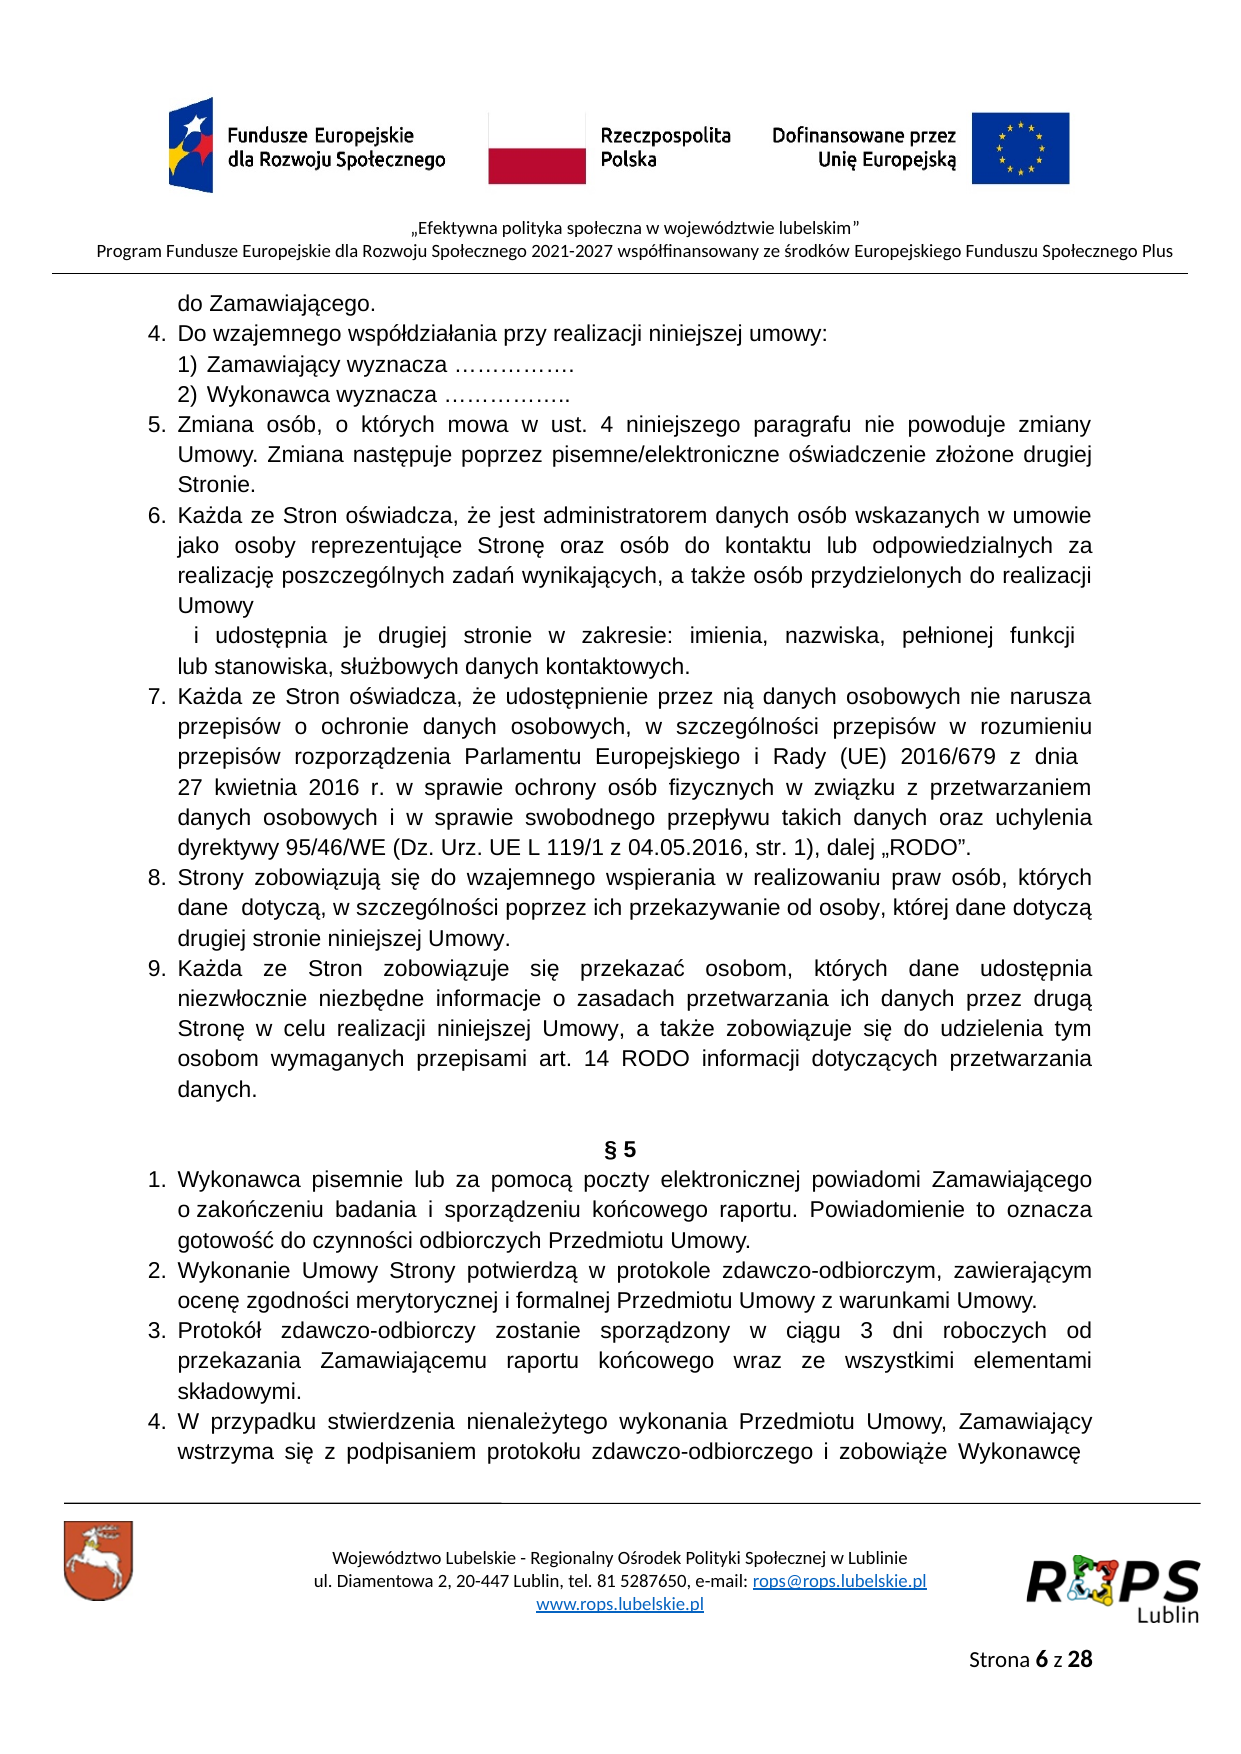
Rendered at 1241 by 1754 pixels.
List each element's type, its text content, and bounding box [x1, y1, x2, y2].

list Każda ze Stron oświadcza, że jest administratorem danych osób wskazanych w umowie jako osoby reprezentujące Stronę oraz osób do kontaktu lub odpowiedzialnych za realizację poszczególnych zadań wynikających, a także osób przydzielonych do realizacji Umowy i udostępnia je drugiej stronie w zakresie: imienia, nazwiska, pełnionej funkcji lub stanowiska, służbowych danych kontaktowych. [148, 502, 1093, 679]
list Każda ze Stron oświadcza, że udostępnienie przez nią danych osobowych nie narusza przepisów o ochronie danych osobowych, w szczególności przepisów w rozumieniu przepisów rozporządzenia Parlamentu Europejskiego i Rady (UE) 2016/679 z dnia 27 kwietnia 2016 r. w sprawie ochrony osób fizycznych w związku z przetwarzaniem danych osobowych i w sprawie swobodnego przepływu takich danych oraz uchylenia dyrektywy 95/46/WE (Dz. Urz. UE L 119/1 z 04.05.2016, str. 1), dalej „RODO”. [148, 683, 1093, 860]
text § 5 [148, 1136, 1093, 1162]
picture [63, 1521, 134, 1601]
picture [147, 73, 1091, 217]
list Strony zobowiązują się do wzajemnego wspierania w realizowaniu praw osób, których dane dotyczą, w szczególności poprzez ich przekazywanie od osoby, której dane dotyczą drugiej stronie niniejszej Umowy. [148, 864, 1093, 951]
list Protokół zdawczo-odbiorczy zostanie sporządzony w ciągu 3 dni roboczych od przekazania Zamawiającemu raportu końcowego wraz ze wszystkimi elementami składowymi. [148, 1317, 1093, 1404]
list Zamawiający wyznacza ……………. [177, 351, 1093, 377]
list Wykonawca pisemnie lub za pomocą poczty elektronicznej powiadomi Zamawiającego o zakończeniu badania i sporządzeniu końcowego raportu. Powiadomienie to oznacza gotowość do czynności odbiorczych Przedmiotu Umowy. [148, 1166, 1093, 1253]
list Wykonawca wyznacza …………….. [177, 381, 1093, 407]
list Do wzajemnego współdziałania przy realizacji niniejszej umowy: [148, 320, 1093, 347]
list Każda ze Stron zobowiązuje się przekazać osobom, których dane udostępnia niezwłocznie niezbędne informacje o zasadach przetwarzania ich danych przez drugą Stronę w celu realizacji niniejszej Umowy, a także zobowiązuje się do udzielenia tym osobom wymaganych przepisami art. 14 RODO informacji dotyczących przetwarzania danych. [148, 955, 1093, 1102]
picture [1026, 1555, 1201, 1623]
list Wykonanie Umowy Strony potwierdzą w protokole zdawczo-odbiorczym, zawierającym ocenę zgodności merytorycznej i formalnej Przedmiotu Umowy z warunkami Umowy. [148, 1257, 1093, 1313]
list Zmiana osób, o których mowa w ust. 4 niniejszego paragrafu nie powoduje zmiany Umowy. Zmiana następuje poprzez pisemne/elektroniczne oświadczenie złożone drugiej Stronie. [148, 411, 1093, 498]
